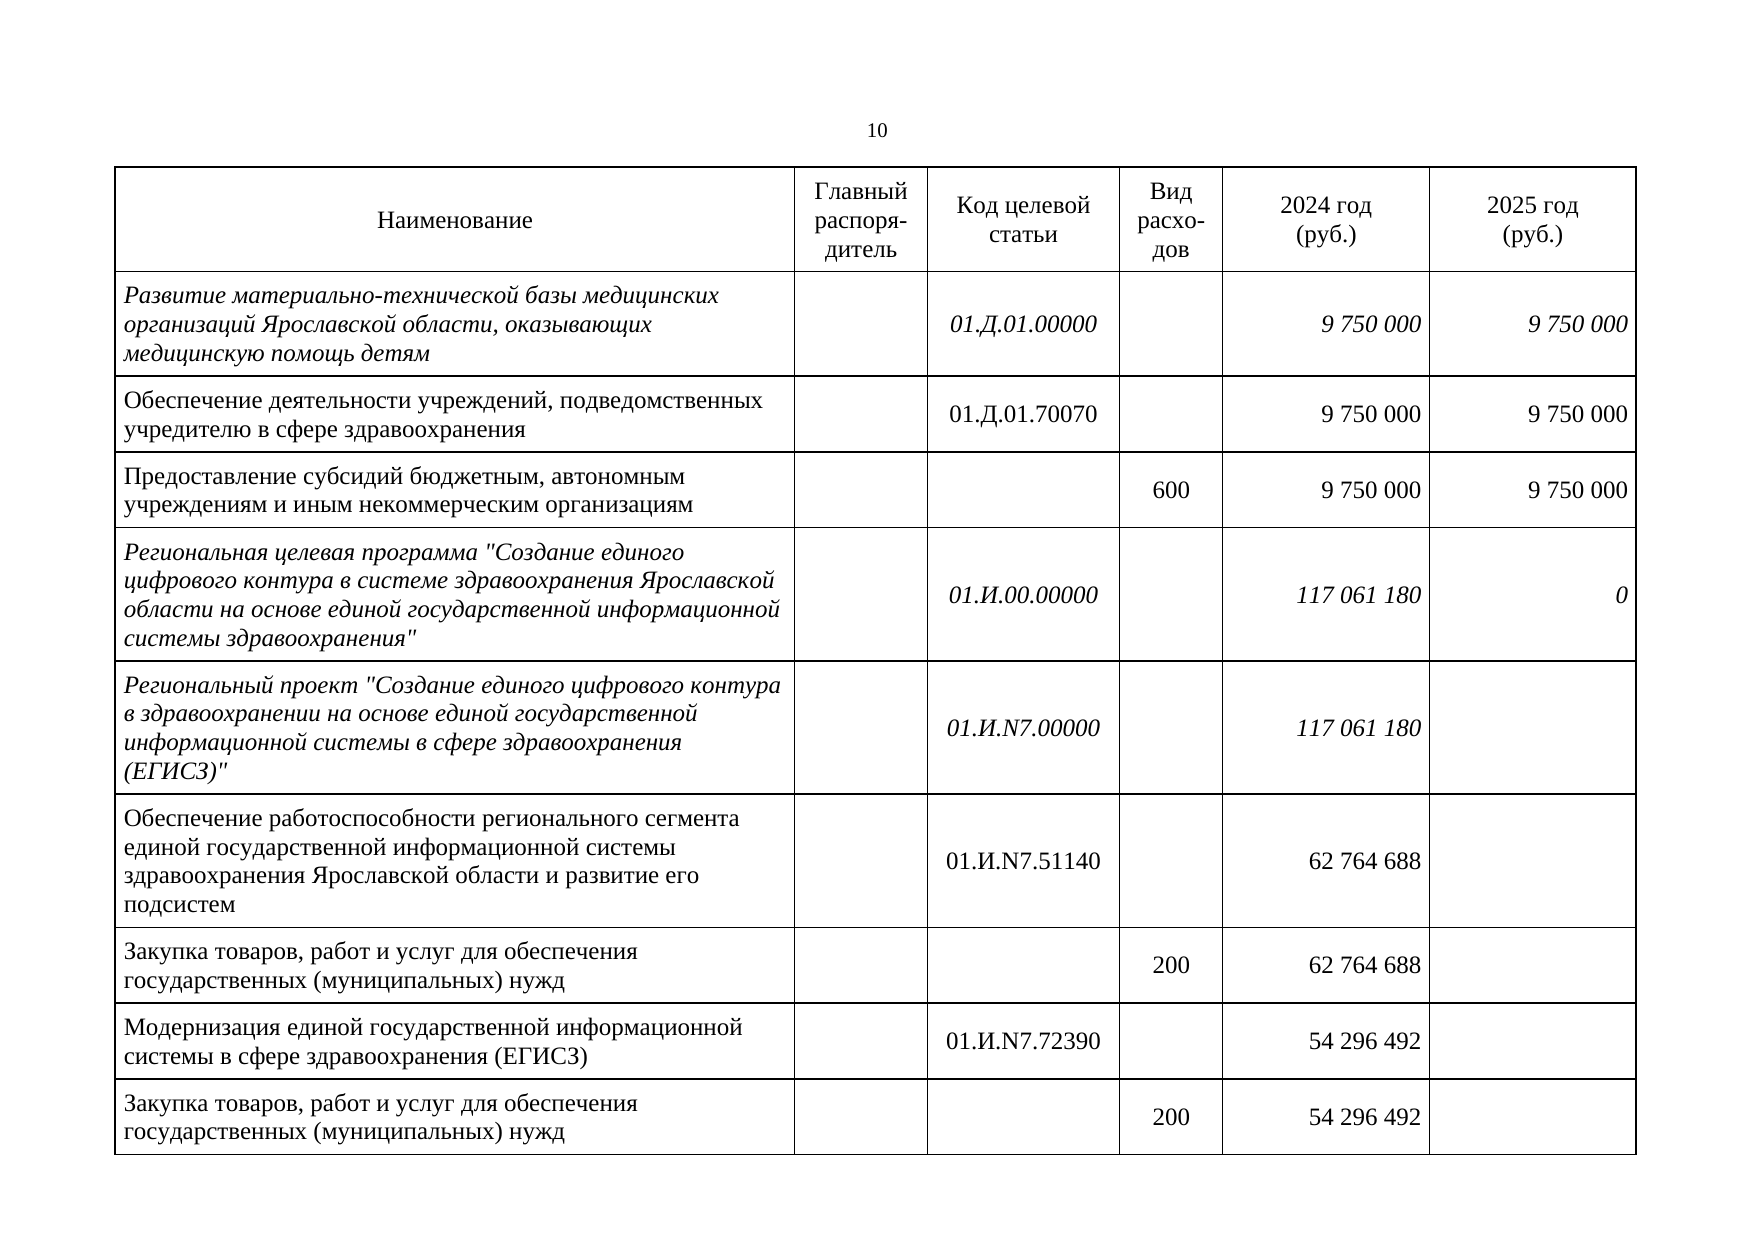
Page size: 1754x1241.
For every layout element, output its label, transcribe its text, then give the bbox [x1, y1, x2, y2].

table_cell 117 061 180 [1223, 528, 1429, 660]
table_cell 01.Д.01.70070 [928, 377, 1119, 451]
table_cell Предоставление субсидий бюджетным, автономным учреждениям и иным некоммерческим организациям [116, 453, 794, 527]
table_cell 62 764 688 [1223, 928, 1429, 1002]
table_cell [795, 1080, 927, 1153]
table_cell [928, 1080, 1119, 1153]
table_cell Развитие материально-технической базы медицинских организаций Ярославской области, оказывающих медицинскую помощь детям [116, 272, 794, 375]
table_cell Обеспечение деятельности учреждений, подведомственных учредителю в сфере здравоохранения [116, 377, 794, 451]
table_cell [1120, 528, 1222, 660]
table_cell 200 [1120, 928, 1222, 1002]
table_cell 9 750 000 [1223, 377, 1429, 451]
table_cell [795, 662, 927, 793]
table_cell 01.И.N7.51140 [928, 795, 1119, 926]
table_cell 01.Д.01.00000 [928, 272, 1119, 375]
table_cell 9 750 000 [1223, 453, 1429, 527]
table_cell [1430, 1004, 1635, 1078]
table_cell [1120, 795, 1222, 926]
table_cell [1430, 1080, 1635, 1153]
table_cell [795, 795, 927, 926]
table_cell 01.И.N7.72390 [928, 1004, 1119, 1078]
table_header Вид расхо- дов [1120, 168, 1222, 271]
table_cell [928, 453, 1119, 527]
table_cell 0 [1430, 528, 1635, 660]
table_cell [795, 272, 927, 375]
table_cell Обеспечение работоспособности регионального сегмента единой государственной информационной системы здравоохранения Ярославской области и развитие его подсистем [116, 795, 794, 926]
table_cell 01.И.00.00000 [928, 528, 1119, 660]
table_cell [1430, 662, 1635, 793]
table_cell 600 [1120, 453, 1222, 527]
table_header Код целевой статьи [928, 168, 1119, 271]
table_cell [795, 377, 927, 451]
table_cell [1120, 377, 1222, 451]
table_cell Региональная целевая программа "Создание единого цифрового контура в системе здравоохранения Ярославской области на основе единой государственной информационной системы здравоохранения" [116, 528, 794, 660]
table_header 2024 год (руб.) [1223, 168, 1429, 271]
table_cell 200 [1120, 1080, 1222, 1153]
table_cell Региональный проект "Создание единого цифрового контура в здравоохранении на основе единой государственной информационной системы в сфере здравоохранения (ЕГИСЗ)" [116, 662, 794, 793]
table_cell [795, 453, 927, 527]
table_cell [1430, 928, 1635, 1002]
table_cell [795, 1004, 927, 1078]
table_cell 54 296 492 [1223, 1080, 1429, 1153]
table_cell 01.И.N7.00000 [928, 662, 1119, 793]
table_cell [795, 928, 927, 1002]
table_header Наименование [116, 168, 794, 271]
table_cell [795, 528, 927, 660]
table_cell [1120, 272, 1222, 375]
table_cell Закупка товаров, работ и услуг для обеспечения государственных (муниципальных) нужд [116, 928, 794, 1002]
table_cell 117 061 180 [1223, 662, 1429, 793]
table_cell 62 764 688 [1223, 795, 1429, 926]
table_cell Закупка товаров, работ и услуг для обеспечения государственных (муниципальных) нужд [116, 1080, 794, 1153]
table_cell [928, 928, 1119, 1002]
table_cell 9 750 000 [1430, 272, 1635, 375]
table_cell [1120, 1004, 1222, 1078]
table_cell 9 750 000 [1430, 453, 1635, 527]
table_cell 9 750 000 [1223, 272, 1429, 375]
table_cell [1120, 662, 1222, 793]
table_cell [1430, 795, 1635, 926]
table_header 2025 год (руб.) [1430, 168, 1635, 271]
table_cell Модернизация единой государственной информационной системы в сфере здравоохранения (ЕГИСЗ) [116, 1004, 794, 1078]
table_header Главный распоря-дитель [795, 168, 927, 271]
table_cell 9 750 000 [1430, 377, 1635, 451]
table_cell 54 296 492 [1223, 1004, 1429, 1078]
